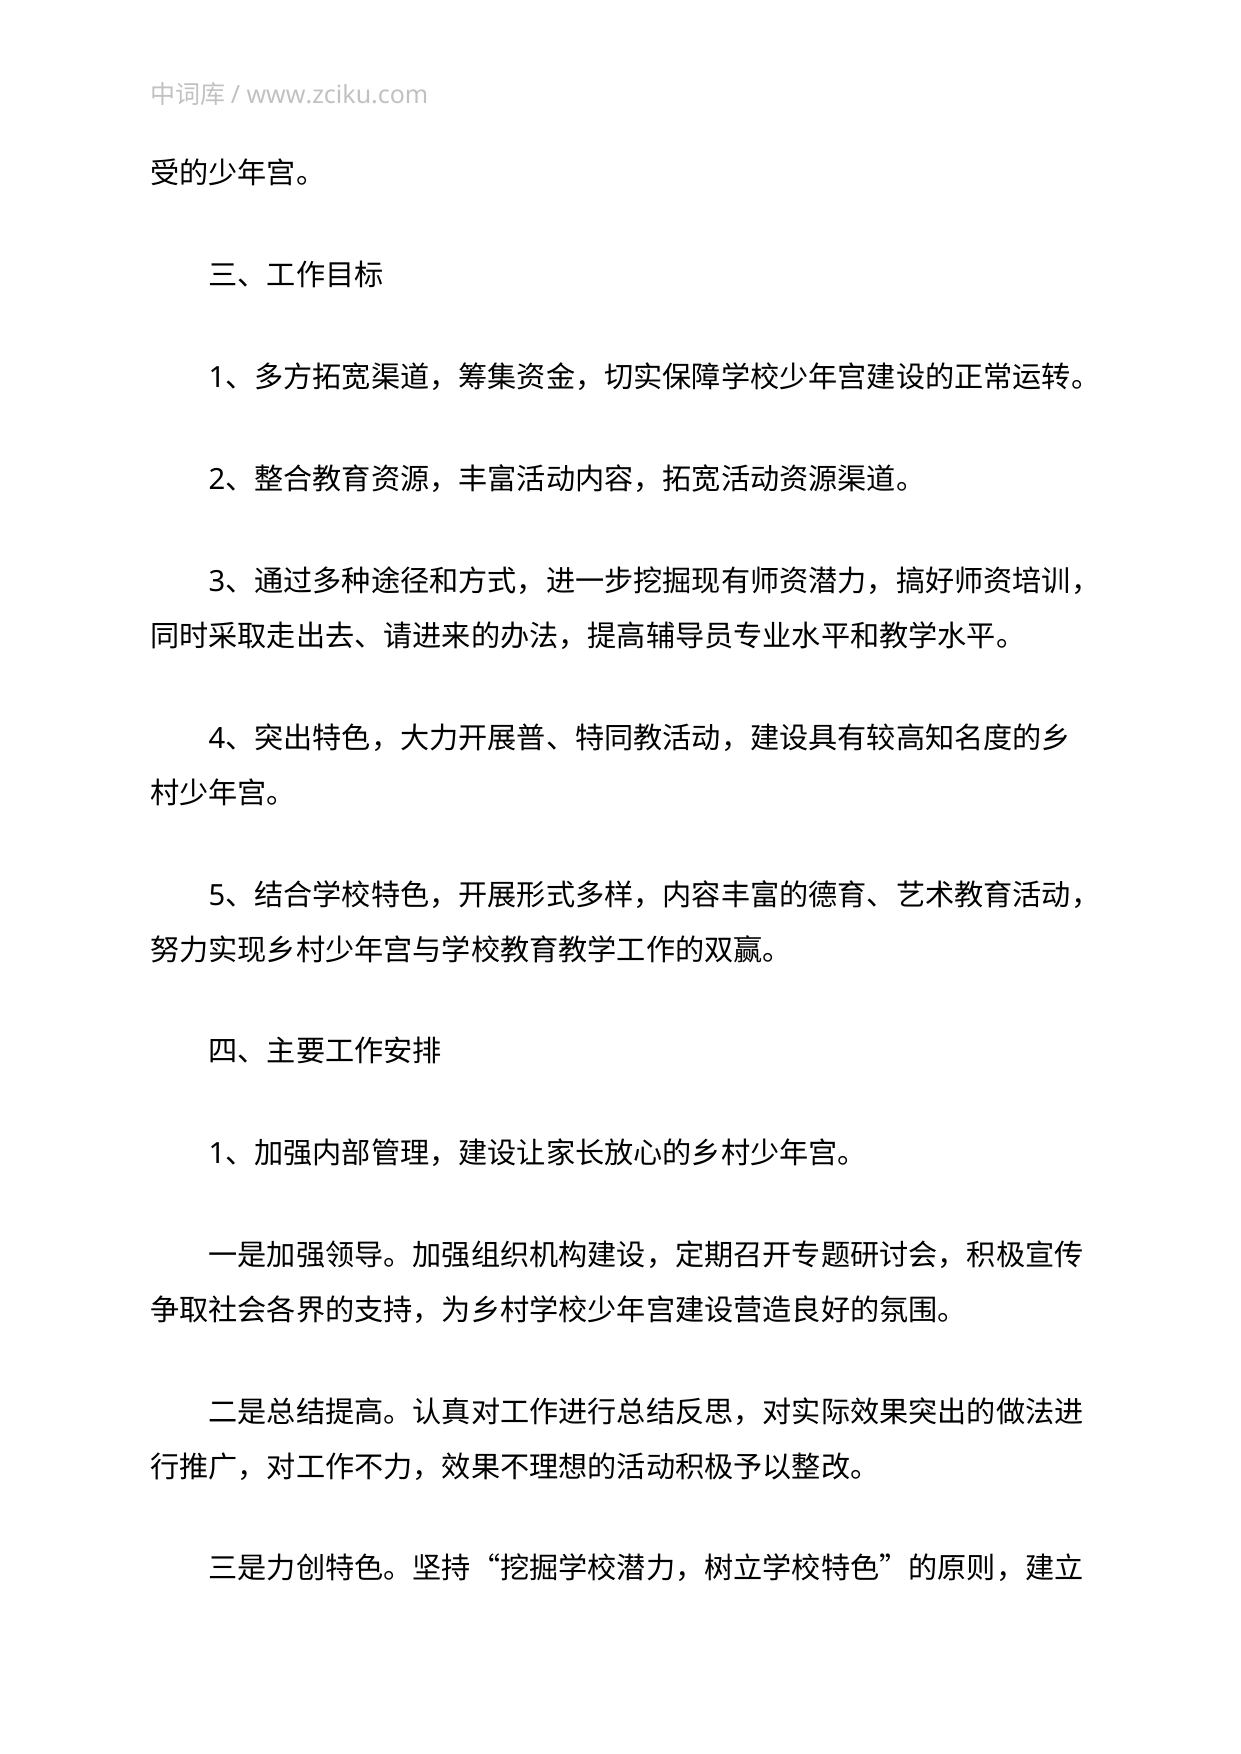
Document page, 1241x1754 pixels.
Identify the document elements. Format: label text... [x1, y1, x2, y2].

text 二是总结提高。认真对工作进行总结反思，对实际效果突出的做法进行推广，对工作不力，效果不理想的活动积极予以整改。 [150, 1388, 1090, 1485]
text 1、多方拓宽渠道，筹集资金，切实保障学校少年宫建设的正常运转。 [150, 353, 1090, 396]
text 1、加强内部管理，建设让家长放心的乡村少年宫。 [150, 1129, 1090, 1172]
text 四、主要工作安排 [150, 1028, 1090, 1070]
text 2、整合教育资源，丰富活动内容，拓宽活动资源渠道。 [150, 456, 1090, 498]
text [150, 1545, 1090, 1587]
text 三、工作目标 [150, 252, 1090, 294]
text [150, 150, 1090, 192]
text 一是加强领导。加强组织机构建设，定期召开专题研讨会，积极宣传争取社会各界的支持，为乡村学校少年宫建设营造良好的氛围。 [150, 1232, 1090, 1329]
text 5、结合学校特色，开展形式多样，内容丰富的德育、艺术教育活动，努力实现乡村少年宫与学校教育教学工作的双赢。 [150, 871, 1090, 968]
text 3、通过多种途径和方式，进一步挖掘现有师资潜力，搞好师资培训，同时采取走出去、请进来的办法，提高辅导员专业水平和教学水平。 [150, 557, 1090, 655]
text 4、突出特色，大力开展普、特同教活动，建设具有较高知名度的乡村少年宫。 [150, 714, 1090, 812]
